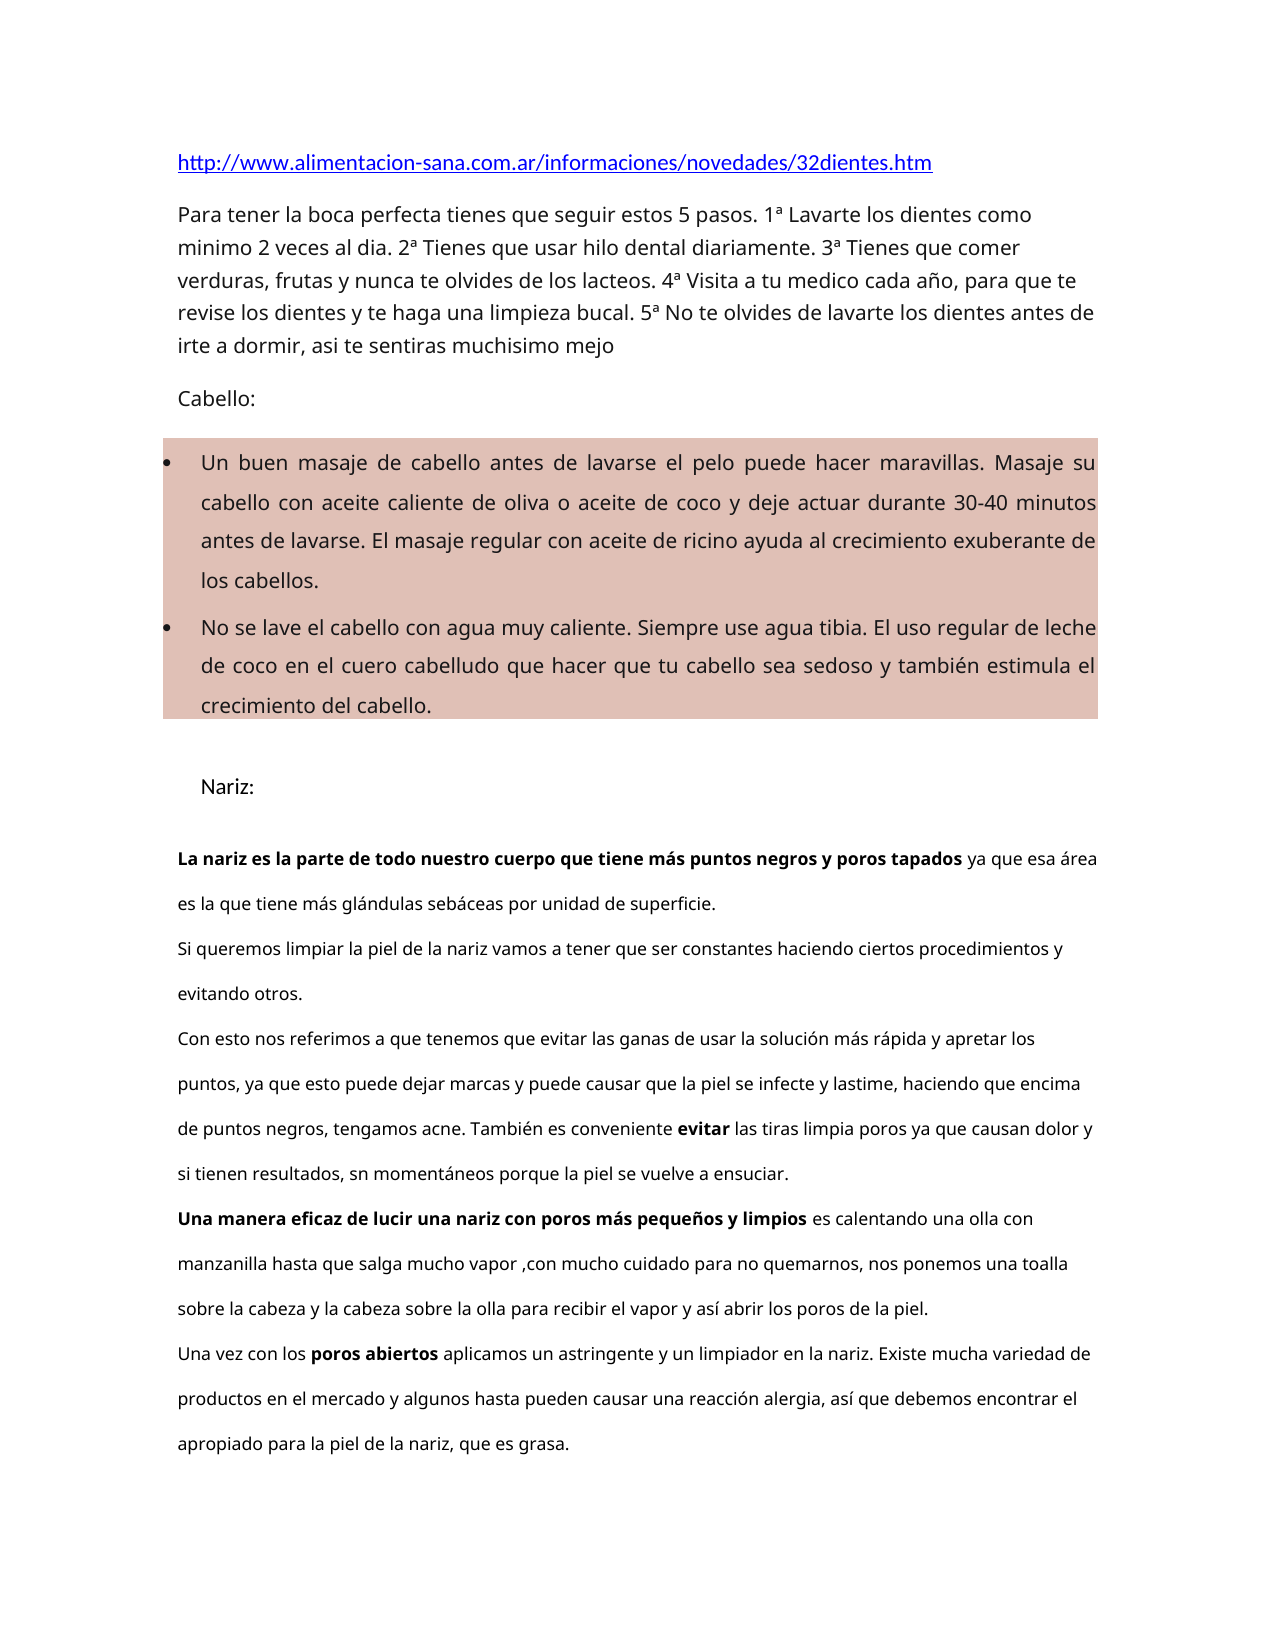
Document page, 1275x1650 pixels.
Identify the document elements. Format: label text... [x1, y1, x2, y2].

text Con esto nos referimos a que tenemos que evitar las ganas de usar la solución más rápida y apretar los puntos, ya que esto puede dejar marcas y puede causar que la piel se infecte y lastime, haciendo que encima de puntos negros, tengamos acne. También es conveniente evitar las tiras limpia poros ya que causan dolor y si tienen resultados, sn momentáneos porque la piel se vuelve a ensuciar. [177, 1005, 1098, 1185]
text Para tener la boca perfecta tienes que seguir estos 5 pasos. 1ª Lavarte los dientes como minimo 2 veces al dia. 2ª Tienes que usar hilo dental diariamente. 3ª Tienes que comer verduras, frutas y nunca te olvides de los lacteos. 4ª Visita a tu medico cada año, para que te revise los dientes y te haga una limpieza bucal. 5ª No te olvides de lavarte los dientes antes de irte a dormir, asi te sentiras muchisimo mejo [177, 201, 1098, 359]
text La nariz es la parte de todo nuestro cuerpo que tiene más puntos negros y poros tapados ya que esa área es la que tiene más glándulas sebáceas por unidad de superficie. Si queremos limpiar la piel de la nariz vamos a tener que ser constantes haciendo ciertos procedimientos y evitando otros. [177, 825, 1098, 1005]
text Una manera eficaz de lucir una nariz con poros más pequeños y limpios es calentando una olla con manzanilla hasta que salga mucho vapor ,con mucho cuidado para no quemarnos, nos ponemos una toalla sobre la cabeza y la cabeza sobre la olla para recibir el vapor y así abrir los poros de la piel. [177, 1185, 1098, 1320]
text http://www.alimentacion-sana.com.ar/informaciones/novedades/32dientes.htm [177, 148, 1098, 176]
list No se lave el cabello con agua muy caliente. Siempre use agua tibia. El uso regular de leche de coco en el cuero cabelludo que hacer que tu cabello sea sedoso y también estimula el crecimiento del cabello. [163, 602, 1098, 719]
text Una vez con los poros abiertos aplicamos un astringente y un limpiador en la nariz. Existe mucha variedad de productos en el mercado y algunos hasta pueden causar una reacción alergia, así que debemos encontrar el apropiado para la piel de la nariz, que es grasa. [177, 1320, 1098, 1455]
text Nariz: [201, 772, 1098, 800]
list Un buen masaje de cabello antes de lavarse el pelo puede hacer maravillas. Masaje su cabello con aceite caliente de oliva o aceite de coco y deje actuar durante 30-40 minutos antes de lavarse. El masaje regular con aceite de ricino ayuda al crecimiento exuberante de los cabellos. [163, 438, 1098, 594]
text Cabello: [177, 384, 1098, 413]
